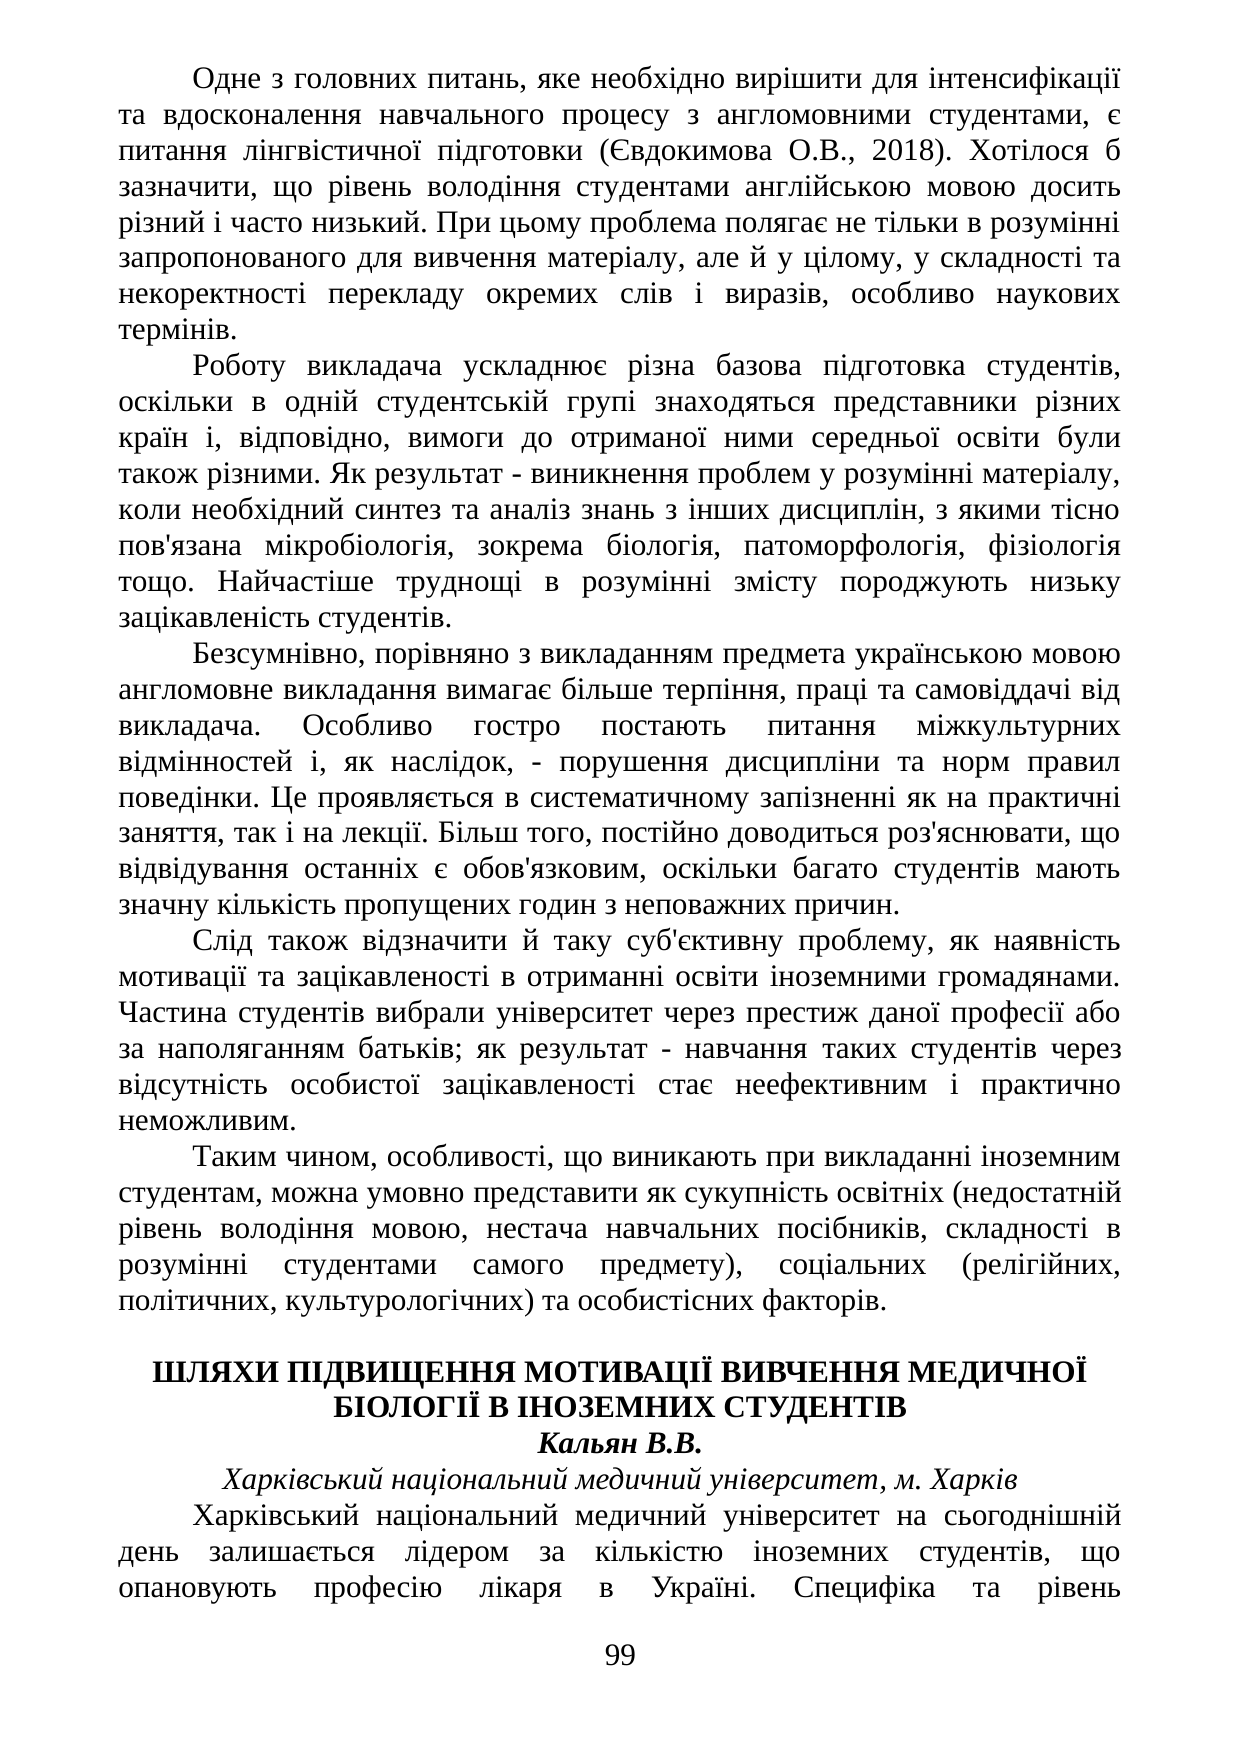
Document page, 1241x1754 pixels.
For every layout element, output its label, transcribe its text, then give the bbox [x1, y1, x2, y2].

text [118, 1497, 1122, 1604]
text Безсумнівно, порівняно з викладанням предмета українською мовою англомовне викладання вимагає більше терпіння, праці та самовіддачі від викладача. Особливо гостро постають питання міжкультурних відмінностей і, як наслідок, - порушення дисципліни та норм правил поведінки. Це проявляється в систематичному запізненні як на практичні заняття, так і на лекції. Більш того, постійно доводиться роз'яснювати, що відвідування останніх є обов'язковим, оскільки багато студентів мають значну кількість пропущених годин з неповажних причин. [118, 634, 1122, 922]
text Роботу викладача ускладнює різна базова підготовка студентів, оскільки в одній студентській групі знаходяться представники різних країн і, відповідно, вимоги до отриманої ними середньої освіти були також різними. Як результат - виникнення проблем у розумінні матеріалу, коли необхідний синтез та аналіз знань з інших дисциплін, з якими тісно пов'язана мікробіологія, зокрема біологія, патоморфологія, фізіологія тощо. Найчастіше труднощі в розумінні змісту породжують низьку зацікавленість студентів. [118, 347, 1122, 634]
text Слід також відзначити й таку суб'єктивну проблему, як наявність мотивації та зацікавленості в отриманні освіти іноземними громадянами. Частина студентів вибрали університет через престиж даної професії або за наполяганням батьків; як результат - навчання таких студентів через відсутність особистої зацікавленості стає неефективним і практично неможливим. [118, 922, 1122, 1137]
text Кальян В.В. [118, 1425, 1122, 1461]
text Одне з головних питань, яке необхідно вирішити для інтенсифікації та вдосконалення навчального процесу з англомовними студентами, є питання лінгвістичної підготовки (Євдокимова О.В., 2018). Хотілося б зазначити, що рівень володіння студентами англійською мовою досить різний і часто низький. При цьому проблема полягає не тільки в розумінні запропонованого для вивчення матеріалу, але й у цілому, у складності та некоректності перекладу окремих слів і виразів, особливо наукових термінів. [118, 59, 1122, 347]
text Таким чином, особливості, що виникають при викладанні іноземним студентам, можна умовно представити як сукупність освітніх (недостатній рівень володіння мовою, нестача навчальних посібників, складності в розумінні студентами самого предмету), соціальних (релігійних, політичних, культурологічних) та особистісних факторів. [118, 1137, 1122, 1317]
text Харківський національний медичний університет, м. Харків [118, 1461, 1122, 1497]
text ШЛЯХИ ПІДВИЩЕННЯ МОТИВАЦІЇ ВИВЧЕННЯ МЕДИЧНОЇ БІОЛОГІЇ В ІНОЗЕМНИХ СТУДЕНТІВ [118, 1353, 1122, 1425]
